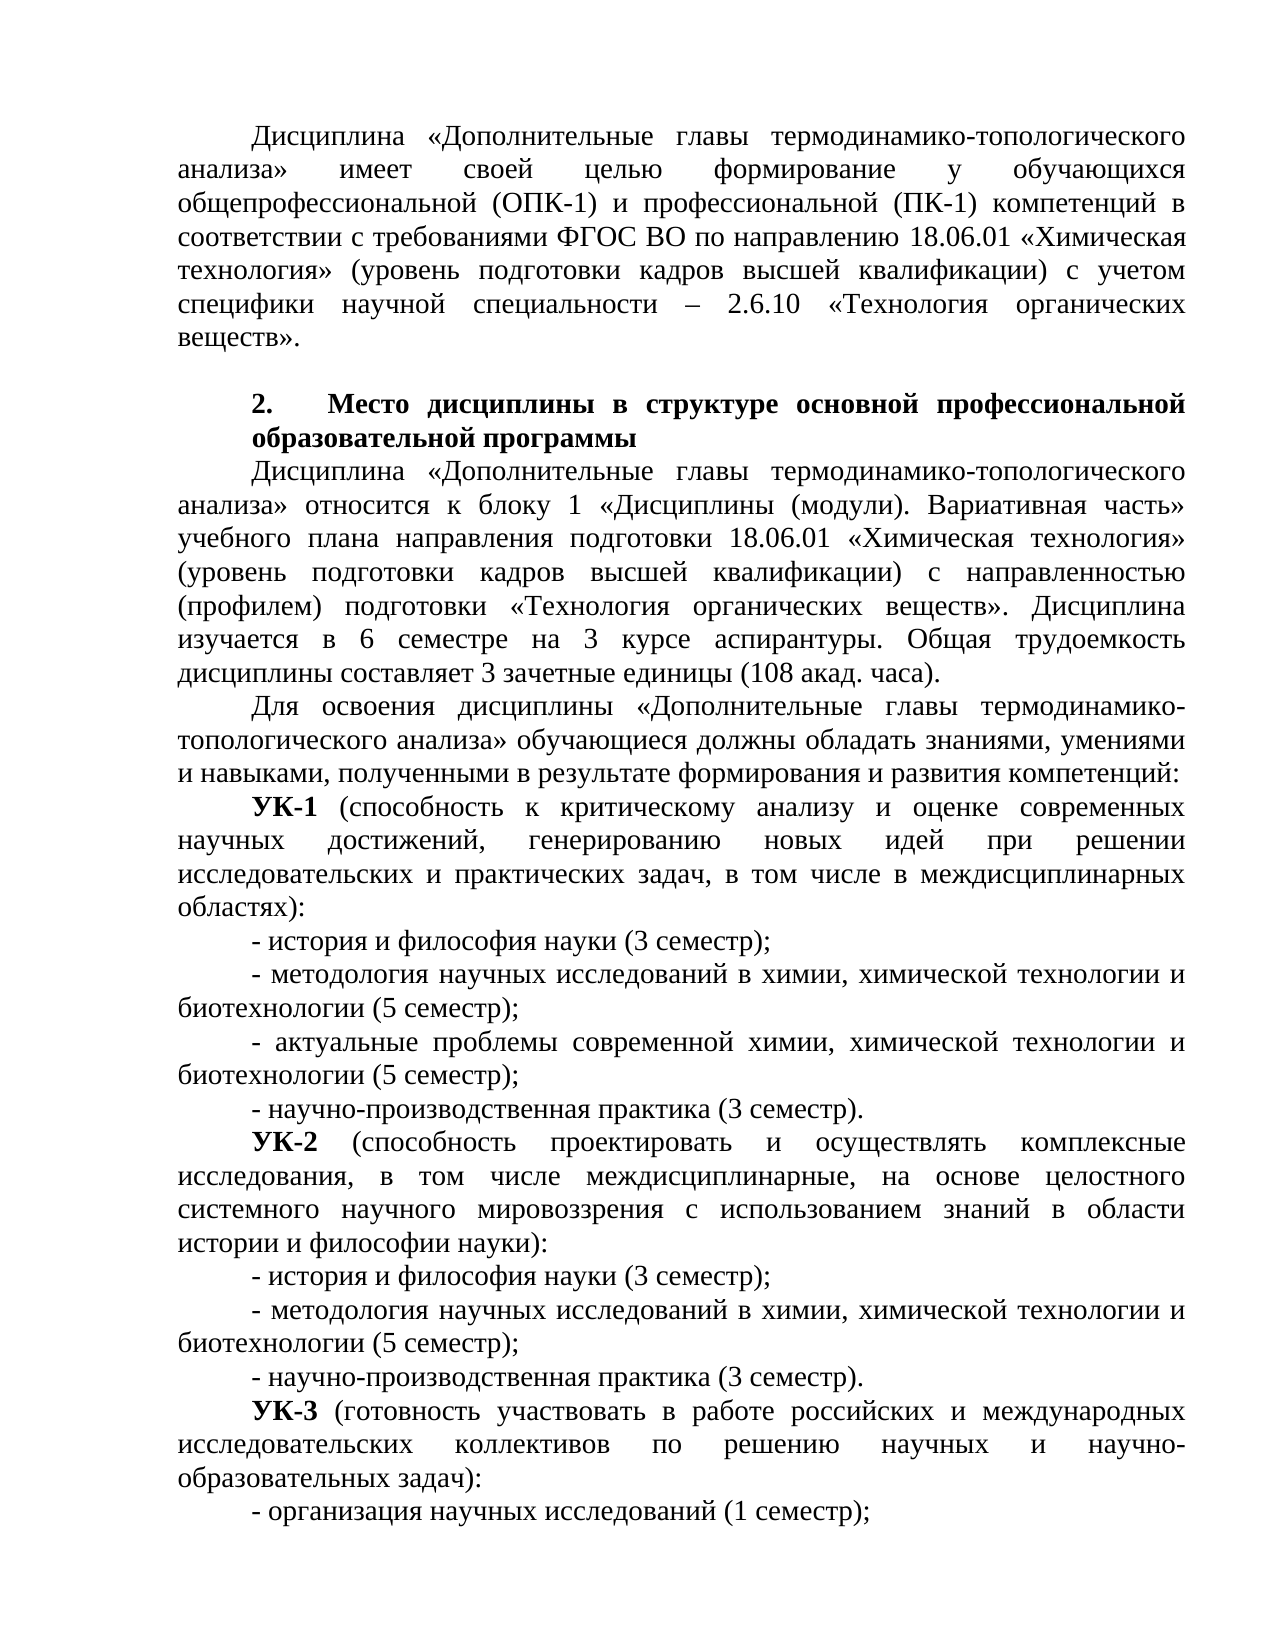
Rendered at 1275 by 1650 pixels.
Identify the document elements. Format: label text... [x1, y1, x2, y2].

text УК-2 (способность проектировать и осуществлять комплексные исследования, в том числе междисциплинарные, на основе целостного системного научного мировоззрения с использованием знаний в области истории и философии науки): [177, 1124, 1186, 1258]
text - история и философия науки (3 семестр); [177, 923, 1186, 957]
text - актуальные проблемы современной химии, химической технологии и биотехнологии (5 семестр); [177, 1024, 1186, 1091]
text - научно-производственная практика (3 семестр). [177, 1359, 1186, 1393]
text Дисциплина «Дополнительные главы термодинамико-топологического анализа» относится к блоку 1 «Дисциплины (модули). Вариативная часть» учебного плана направления подготовки 18.06.01 «Химическая технология» (уровень подготовки кадров высшей квалификации) с направленностью (профилем) подготовки «Технология органических веществ». Дисциплина изучается в 6 семестре на 3 курсе аспирантуры. Общая трудоемкость дисциплины составляет 3 зачетные единицы (108 акад. часа). [177, 453, 1186, 688]
text Дисциплина «Дополнительные главы термодинамико-топологического анализа» имеет своей целью формирование у обучающихся общепрофессиональной (ОПК-1) и профессиональной (ПК-1) компетенций в соответствии с требованиями ФГОС ВО по направлению 18.06.01 «Химическая технология» (уровень подготовки кадров высшей квалификации) с учетом специфики научной специальности – 2.6.10 «Технология органических веществ». [177, 118, 1186, 353]
text - история и философия науки (3 семестр); [177, 1258, 1186, 1292]
text - организация научных исследований (1 семестр); [177, 1493, 1186, 1527]
text УК-1 (способность к критическому анализу и оценке современных научных достижений, генерированию новых идей при решении исследовательских и практических задач, в том числе в междисциплинарных областях): [177, 789, 1186, 923]
text - методология научных исследований в химии, химической технологии и биотехнологии (5 семестр); [177, 1292, 1186, 1359]
list Место дисциплины в структуре основной профессиональной образовательной программы [251, 386, 1186, 453]
text - научно-производственная практика (3 семестр). [177, 1091, 1186, 1124]
text - методология научных исследований в химии, химической технологии и биотехнологии (5 семестр); [177, 957, 1186, 1024]
text УК-3 (готовность участвовать в работе российских и международных исследовательских коллективов по решению научных и научно-образовательных задач): [177, 1393, 1186, 1493]
text Для освоения дисциплины «Дополнительные главы термодинамико-топологического анализа» обучающиеся должны обладать знаниями, умениями и навыками, полученными в результате формирования и развития компетенций: [177, 688, 1186, 789]
